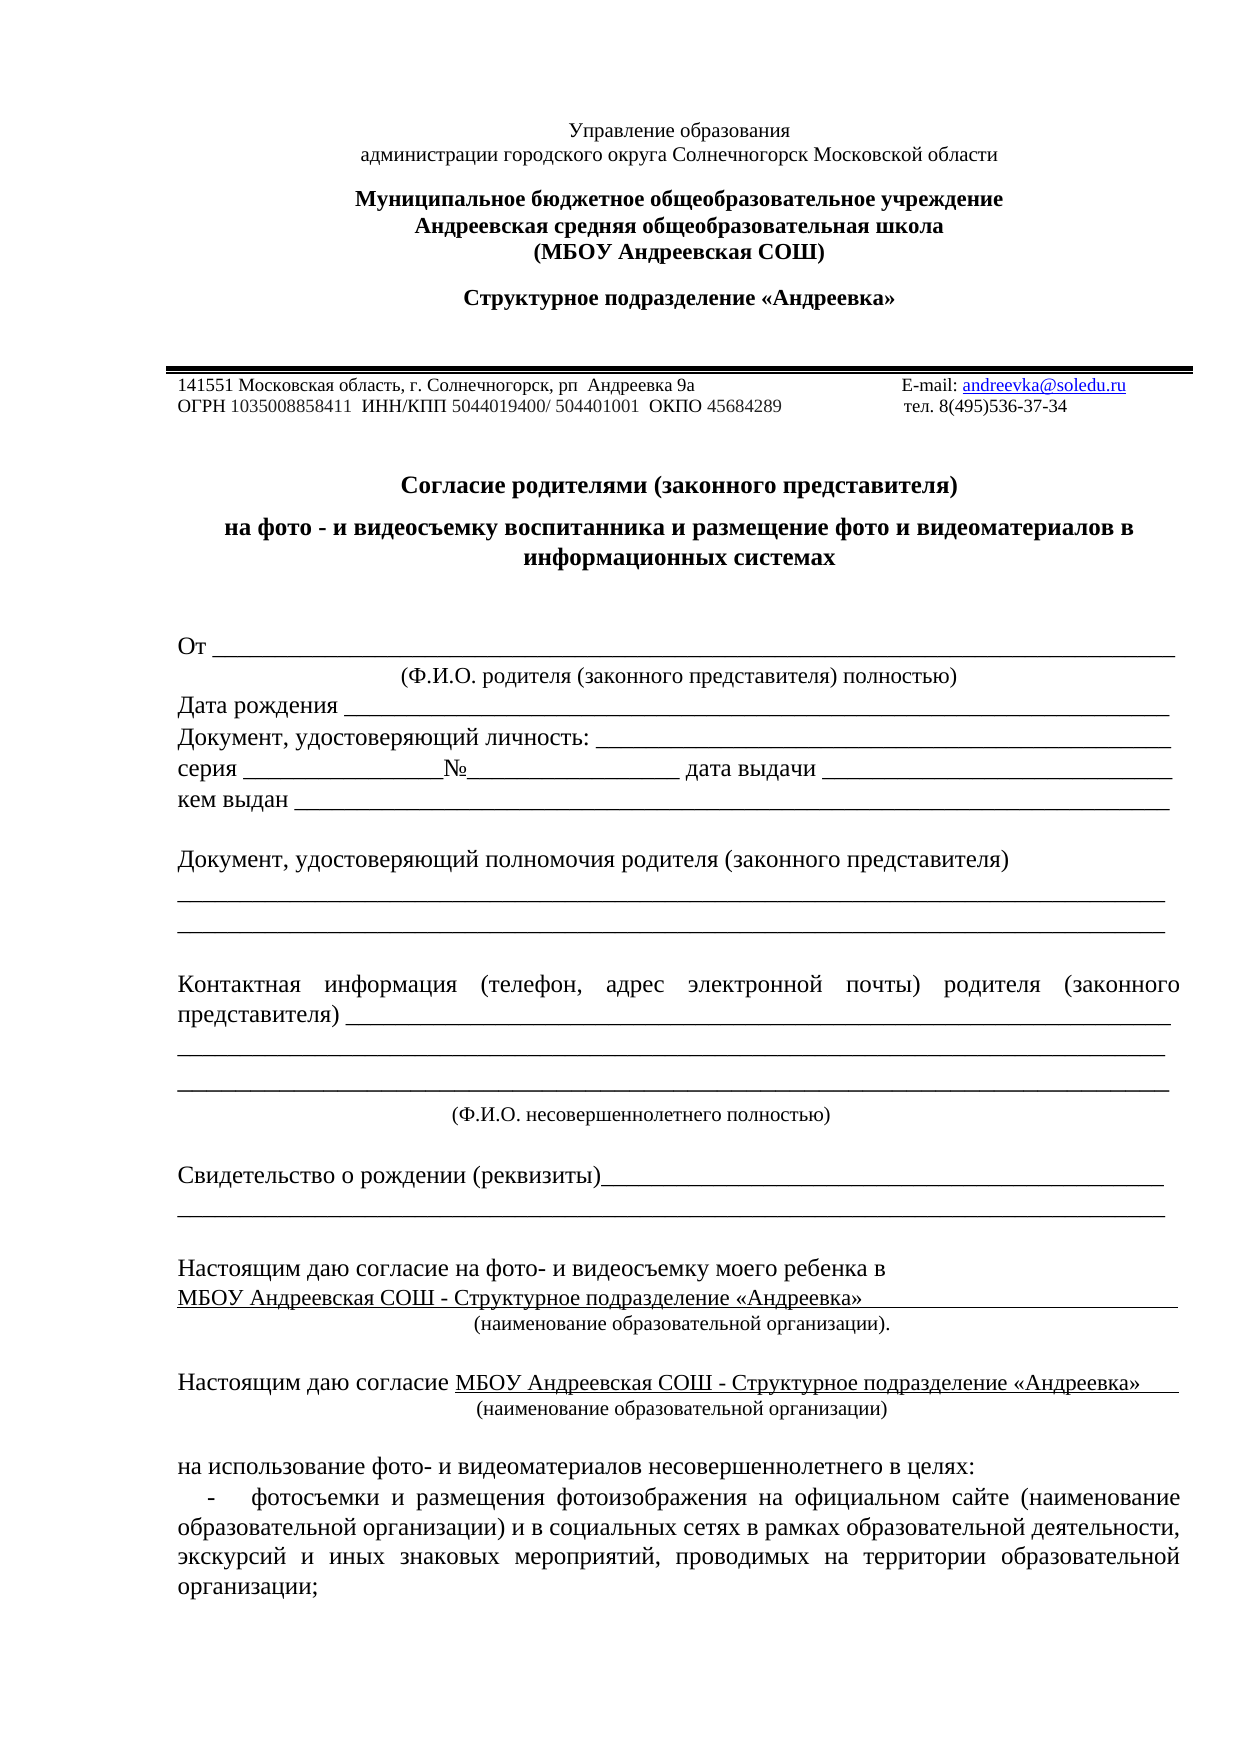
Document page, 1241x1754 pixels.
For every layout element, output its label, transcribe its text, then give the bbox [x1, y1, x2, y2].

text Настоящим даю согласие МБОУ Андреевская СОШ - Структурное подразделение «Андреевка» [177, 1367, 1181, 1396]
text (Ф.И.О. несовершеннолетнего полностью) [452, 1102, 1181, 1126]
text _______________________________________________________________________________ [177, 907, 1181, 936]
text (МБОУ Андреевская СОШ) [177, 238, 1181, 264]
text МБОУ Андреевская СОШ - Структурное подразделение «Андреевка» [177, 1284, 1181, 1311]
text Контактная информация (телефон, адрес электронной почты) родителя (законного представителя) __________________________________________________________________ [177, 969, 1181, 1027]
text Документ, удостоверяющий полномочия родителя (законного представителя) [177, 844, 1181, 873]
list фотосъемки и размещения фотоизображения на официальном сайте (наименование образовательной организации) и в социальных сетях в рамках образовательной деятельности, экскурсий и иных знаковых мероприятий, проводимых на территории образовательной организации; [177, 1482, 1181, 1600]
text _______________________________________________________________________________ [177, 1191, 1181, 1219]
text (наименование образовательной организации) [177, 1396, 1181, 1420]
text ____________________________________________________________________ [177, 1061, 1181, 1094]
text на использование фото- и видеоматериалов несовершеннолетнего в целях: [177, 1451, 1107, 1480]
text Андреевская средняя общеобразовательная школа [177, 212, 1181, 238]
text Управление образования [177, 118, 1181, 142]
text Настоящим даю согласие на фото- и видеосъемку моего ребенка в [177, 1253, 1181, 1282]
text Муниципальное бюджетное общеобразовательное учреждение [177, 185, 1181, 212]
text Структурное подразделение «Андреевка» [177, 284, 1181, 310]
text кем выдан ______________________________________________________________________ [177, 784, 1181, 842]
text (наименование образовательной организации). [177, 1311, 1181, 1335]
text _______________________________________________________________________________ [177, 1030, 1181, 1059]
text администрации городского округа Солнечногорск Московской области [177, 142, 1181, 166]
text серия ________________№_________________ дата выдачи ____________________________ [177, 753, 1181, 781]
text Документ, удостоверяющий личность: ______________________________________________ [177, 722, 1181, 750]
text Дата рождения __________________________________________________________________ [177, 691, 1181, 719]
text (Ф.И.О. родителя (законного представителя) полностью) [177, 662, 1181, 688]
text От _____________________________________________________________________________ [177, 631, 1181, 659]
text _______________________________________________________________________________ [177, 876, 1181, 904]
text на фото - и видеосъемку воспитанника и размещение фото и видеоматериалов в информационных системах [177, 512, 1181, 570]
table_header 141551 Московская область, г. Солнечногорск, рп Андреевка 9а E-mail: andreevka@soledu.ru ОГРН 1035008858411 ИНН/КПП 5044019400/ 504401001 ОКПО 45684289 тел. 8(495)536-37-34 [166, 374, 1192, 417]
text Свидетельство о рождении (реквизиты)_____________________________________________ [177, 1160, 1181, 1188]
text Согласие родителями (законного представителя) [177, 470, 1181, 499]
